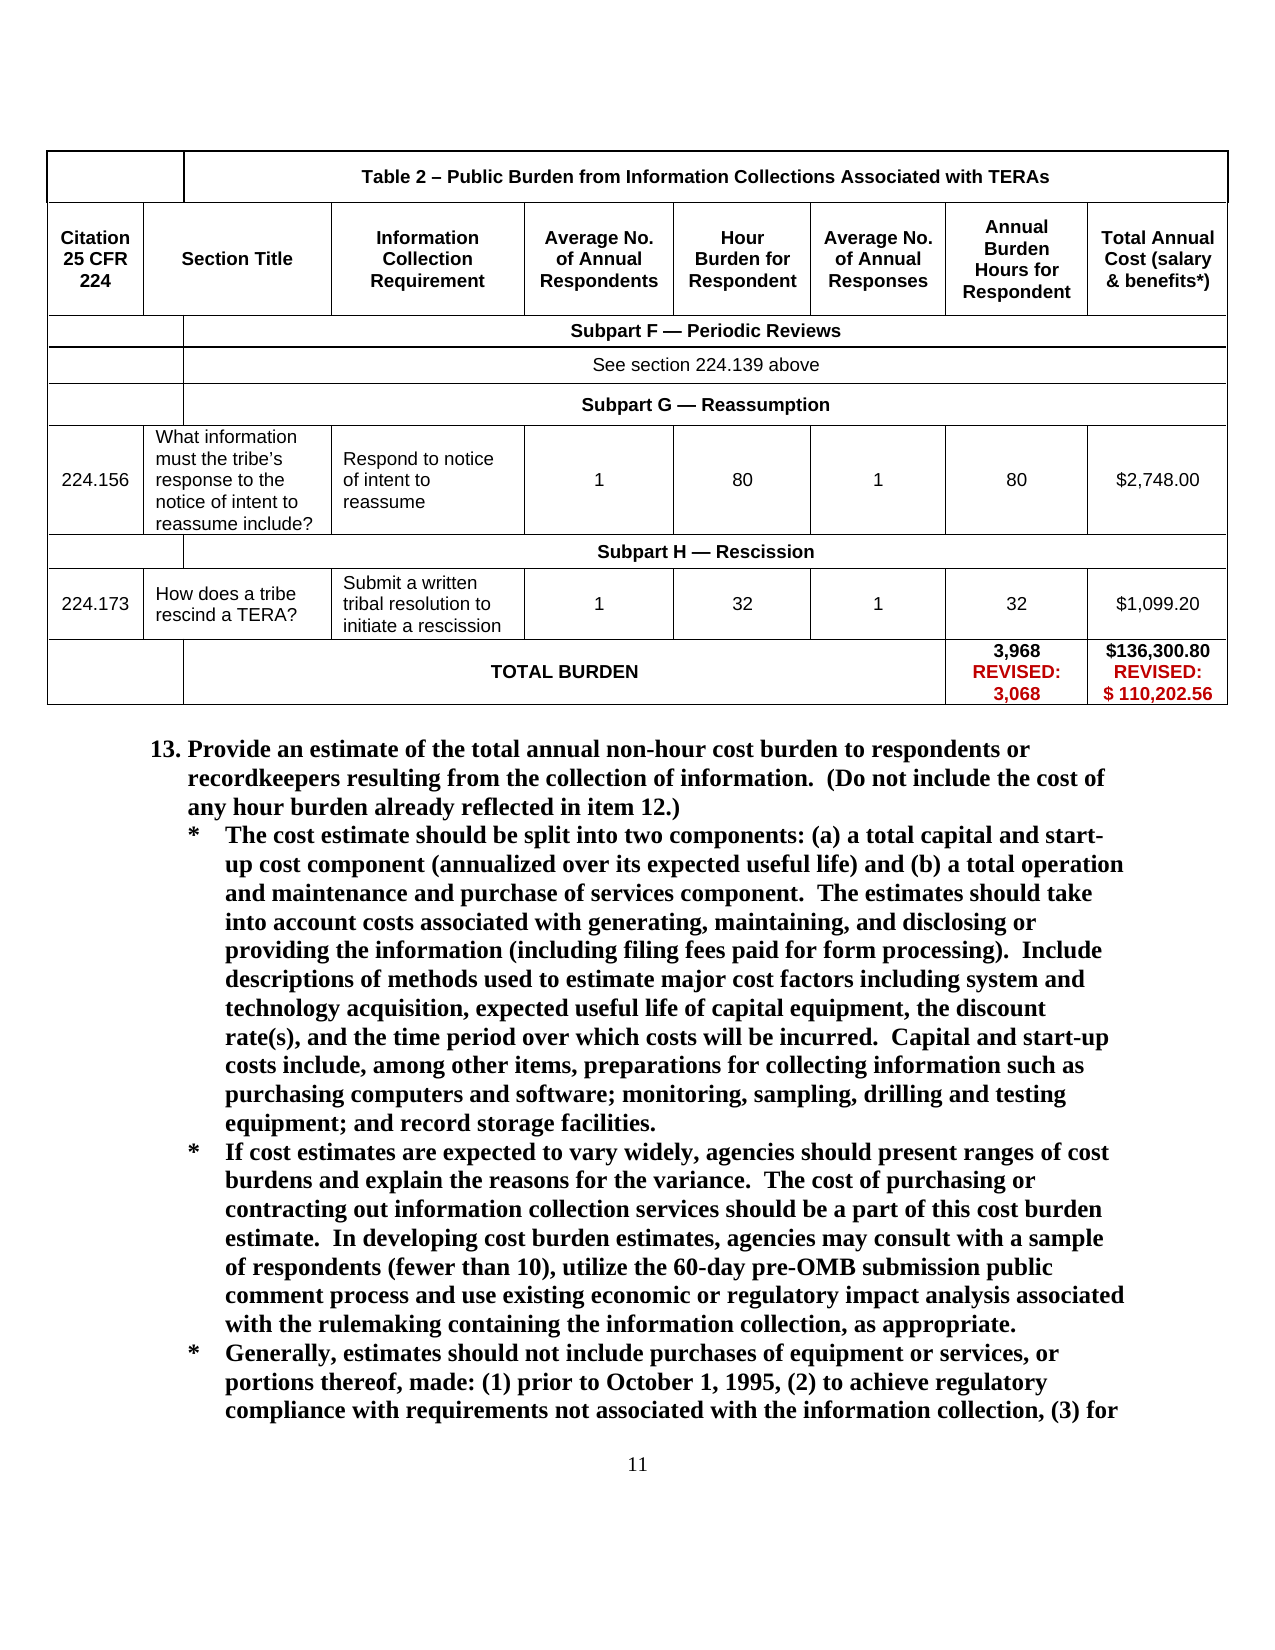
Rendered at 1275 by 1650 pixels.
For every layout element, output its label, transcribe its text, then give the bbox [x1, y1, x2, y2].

table_cell $136,300.80 REVISED: $ 110,202.56 [1088, 639, 1227, 704]
table_cell Average No. of Annual Respondents [525, 203, 673, 314]
text * The cost estimate should be split into two components: (a) a total capital and start-up cost component (annualized over its expected useful life) and (b) a total operation and maintenance and purchase of services component. The estimates should take into account costs associated with generating, maintaining, and disclosing or providing the information (including filing fees paid for form processing). Include descriptions of methods used to estimate major cost factors including system and technology acquisition, expected useful life of capital equipment, the discount rate(s), and the time period over which costs will be incurred. Capital and start-up costs include, among other items, preparations for collecting information such as purchasing computers and software; monitoring, sampling, drilling and testing equipment; and record storage facilities. [187, 820, 1125, 1137]
table_cell $1,099.20 [1088, 568, 1227, 638]
table_cell Hour Burden for Respondent [674, 203, 810, 314]
table_cell TOTAL BURDEN [184, 640, 945, 704]
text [150, 1338, 1125, 1424]
table_cell How does a tribe rescind a TERA? [144, 569, 331, 638]
table_cell 224.156 [48, 426, 143, 534]
table_cell Total Annual Cost (salary & benefits*) [1088, 202, 1227, 314]
table_cell 1 [811, 569, 945, 638]
table_cell Subpart H — Rescission [184, 534, 1227, 568]
table_cell See section 224.139 above [184, 346, 1227, 383]
table_cell Subpart F — Periodic Reviews [184, 315, 1227, 346]
table_cell Subpart G — Reassumption [184, 383, 1227, 425]
table_header [48, 152, 183, 202]
table_cell [48, 535, 183, 568]
table_cell 32 [946, 569, 1087, 638]
table_cell [48, 640, 183, 704]
table_cell 3,968 REVISED: 3,068 [946, 640, 1087, 704]
table_cell 32 [674, 569, 810, 638]
table_cell Annual Burden Hours for Respondent [946, 203, 1087, 314]
table_header Table 2 – Public Burden from Information Collections Associated with TERAs [185, 152, 1227, 202]
table_cell Submit a written tribal resolution to initiate a rescission [332, 569, 524, 638]
table_cell [48, 384, 183, 425]
table_cell Respond to notice of intent to reassume [332, 426, 524, 534]
text * If cost estimates are expected to vary widely, agencies should present ranges of cost burdens and explain the reasons for the variance. The cost of purchasing or contracting out information collection services should be a part of this cost burden estimate. In developing cost burden estimates, agencies may consult with a sample of respondents (fewer than 10), utilize the 60-day pre-OMB submission public comment process and use existing economic or regulatory impact analysis associated with the rulemaking containing the information collection, as appropriate. [187, 1137, 1125, 1338]
table_cell 1 [525, 569, 673, 638]
table_cell 80 [674, 426, 810, 534]
table_cell 80 [946, 426, 1087, 534]
table_cell What information must the tribe’s response to the notice of intent to reassume include? [144, 426, 331, 534]
table_cell [48, 316, 183, 346]
text 13. Provide an estimate of the total annual non-hour cost burden to respondents or recordkeepers resulting from the collection of information. (Do not include the cost of any hour burden already reflected in item 12.) [150, 734, 1125, 820]
table_cell 1 [811, 426, 945, 534]
table_cell $2,748.00 [1088, 425, 1227, 534]
table_cell Citation 25 CFR 224 [48, 203, 143, 314]
table_cell 224.173 [48, 569, 143, 638]
table_cell Section Title [144, 203, 331, 314]
table_cell Information Collection Requirement [332, 203, 524, 314]
table_cell 1 [525, 426, 673, 534]
table_cell Average No. of Annual Responses [811, 203, 945, 314]
table_cell [48, 347, 183, 383]
